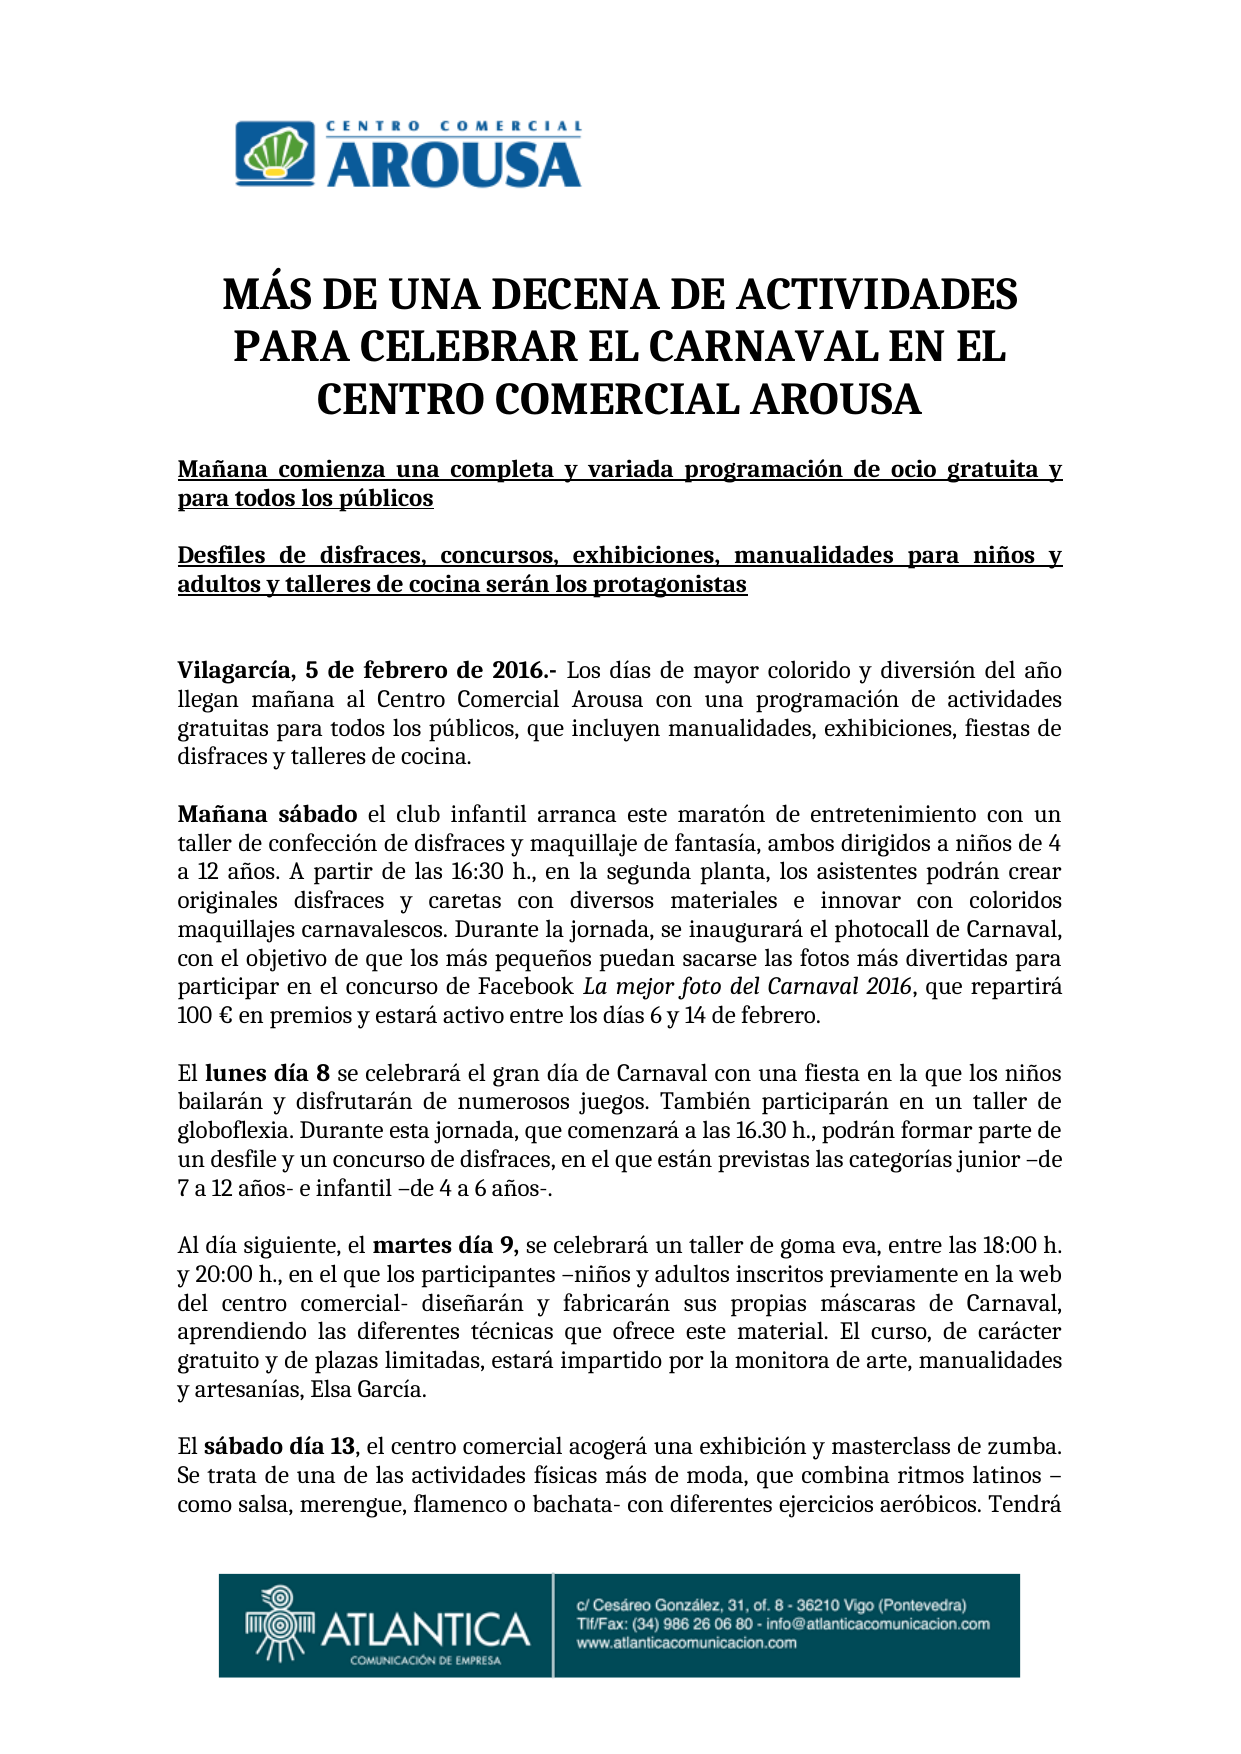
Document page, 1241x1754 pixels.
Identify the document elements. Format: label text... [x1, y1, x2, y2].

text Desfiles de disfraces, concursos, exhibiciones, manualidades para niños y adultos y talleres de cocina serán los protagonistas [177, 541, 1063, 565]
text Al día siguiente, el martes día 9, se celebrará un taller de goma eva, entre las 18:00 h. y 20:00 h., en el que los participantes –niños y adultos inscritos previamente en la web del centro comercial- diseñarán y fabricarán sus propias máscaras de Carnaval, aprendiendo las diferentes técnicas que ofrece este material. El curso, de carácter gratuito y de plazas limitadas, estará impartido por la monitora de arte, manualidades y artesanías, Elsa García. [177, 1231, 1063, 1403]
text MÁS DE UNA DECENA DE ACTIVIDADES PARA CELEBRAR EL CARNAVAL EN EL CENTRO COMERCIAL AROUSA [177, 268, 1063, 426]
text Mañana comienza una completa y variada programación de ocio gratuita y para todos los públicos [177, 455, 1063, 479]
text Mañana sábado el club infantil arranca este maratón de entretenimiento con un taller de confección de disfraces y maquillaje de fantasía, ambos dirigidos a niños de 4 a 12 años. A partir de las 16:30 h., en la segunda planta, los asistentes podrán crear originales disfraces y caretas con diversos materiales e innovar con coloridos maquillajes carnavalescos. Durante la jornada, se inaugurará el photocall de Carnaval, con el objetivo de que los más pequeños puedan sacarse las fotos más divertidas para participar en el concurso de Facebook La mejor foto del Carnaval 2016, que repartirá 100 € en premios y estará activo entre los días 6 y 14 de febrero. [177, 800, 1063, 1030]
text Desfiles de disfraces, concursos, exhibiciones, manualidades para niños y adultos y talleres de cocina serán los protagonistas [177, 566, 1063, 598]
text El lunes día 8 se celebrará el gran día de Carnaval con una fiesta en la que los niños bailarán y disfrutarán de numerosos juegos. También participarán en un taller de globoflexia. Durante esta jornada, que comenzará a las 16.30 h., podrán formar parte de un desfile y un concurso de disfraces, en el que están previstas las categorías junior –de 7 a 12 años- e infantil –de 4 a 6 años-. [177, 1058, 1063, 1202]
text Mañana comienza una completa y variada programación de ocio gratuita y para todos los públicos [177, 480, 1063, 512]
picture [218, 1572, 1022, 1681]
text Vilagarcía, 5 de febrero de 2016.- Los días de mayor colorido y diversión del año llegan mañana al Centro Comercial Arousa con una programación de actividades gratuitas para todos los públicos, que incluyen manualidades, exhibiciones, fiestas de disfraces y talleres de cocina. [177, 656, 1063, 771]
picture [177, 73, 708, 239]
